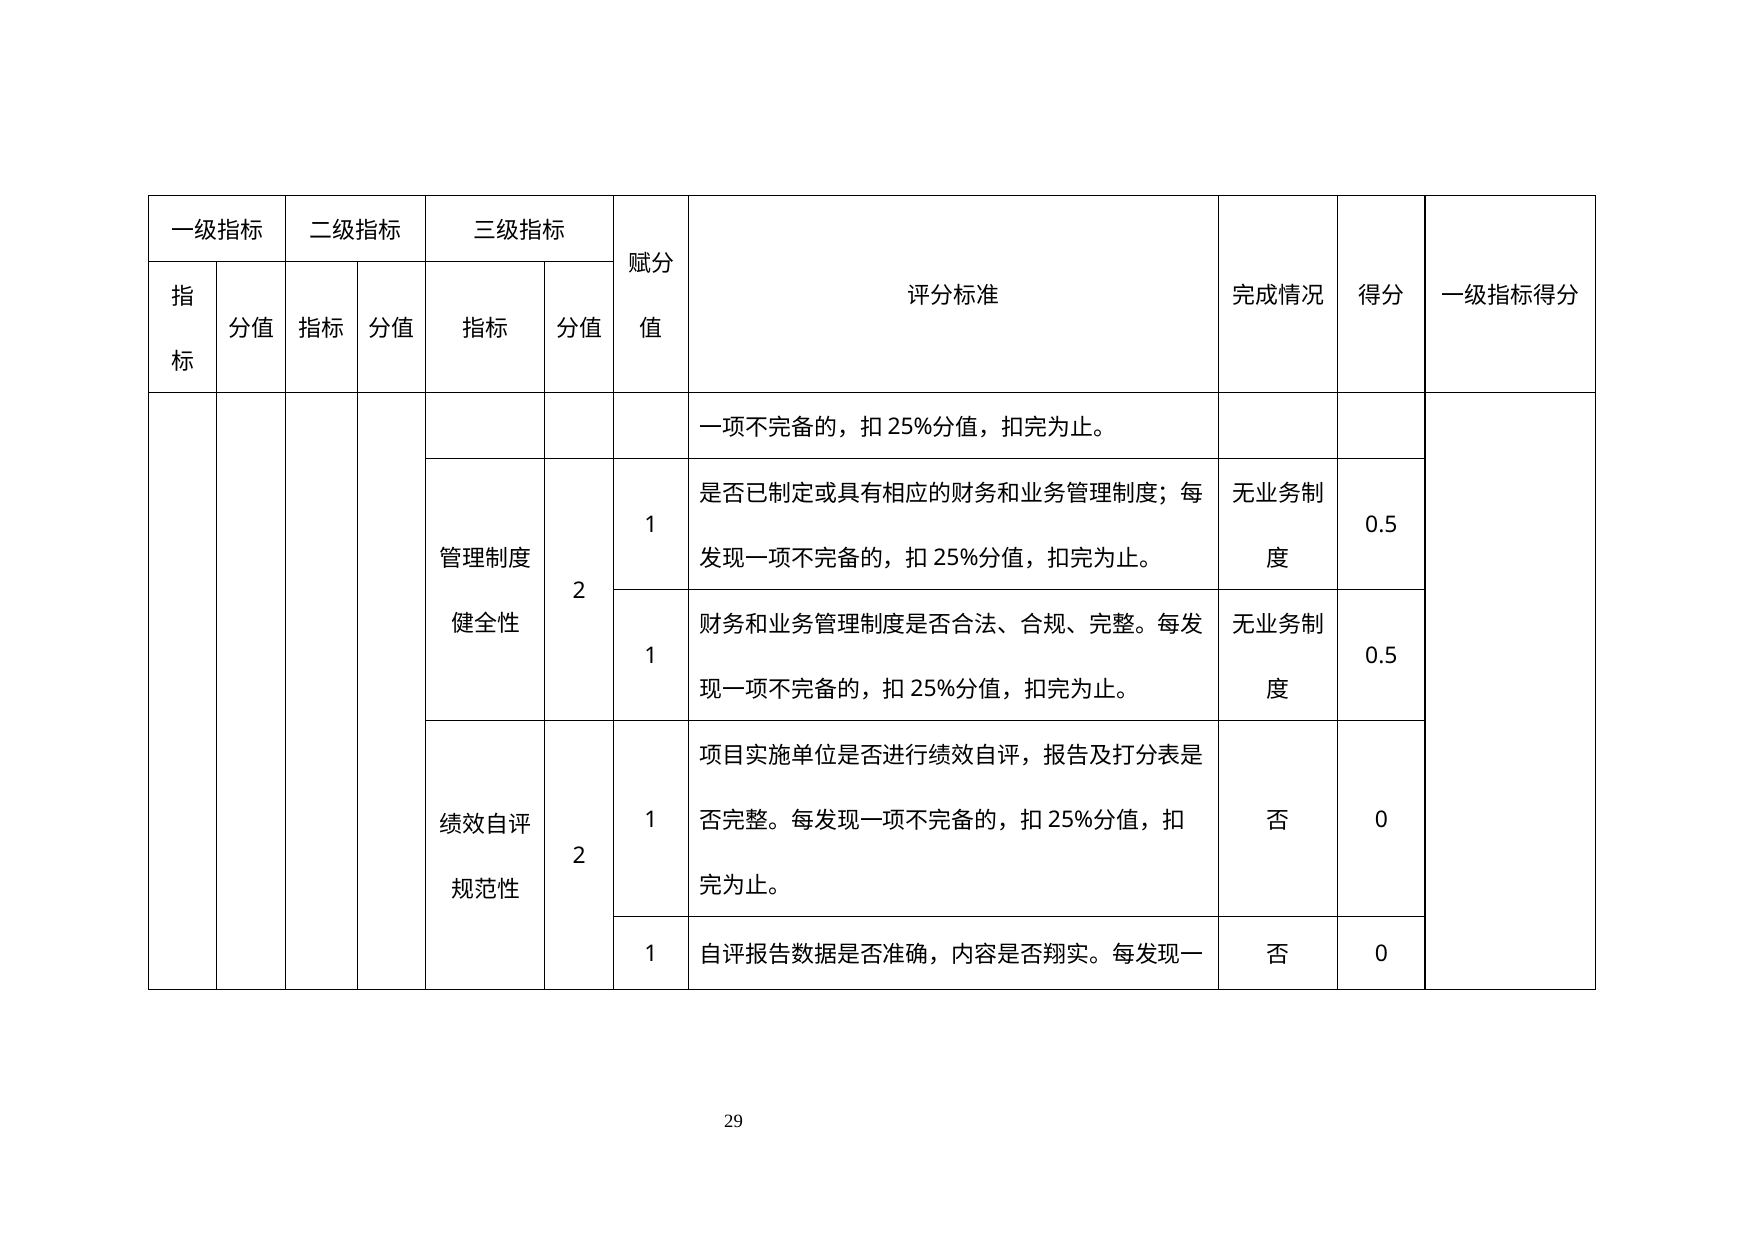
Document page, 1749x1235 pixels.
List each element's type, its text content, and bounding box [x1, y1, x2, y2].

table_cell 无业务制度 [1219, 459, 1337, 589]
table_header 评分标准 [689, 196, 1218, 392]
table_cell 是 [1219, 393, 1337, 458]
table_cell 采购货物入库、领用登记是否及时、准确。每发现一项不完备的，扣25%分值，扣完为止。 [689, 393, 1218, 458]
table_cell 2 [545, 721, 613, 989]
table_cell 分值 [545, 262, 613, 392]
table_header 得分 [1338, 196, 1424, 392]
table_cell 0 [1338, 721, 1424, 916]
table_header 赋分值 [614, 196, 688, 392]
table_cell 指标 [149, 262, 216, 392]
table_cell 否 [1219, 721, 1337, 916]
table_cell 1 [614, 459, 688, 589]
table_cell 1 [614, 393, 688, 458]
table_header 完成情况 [1219, 196, 1337, 392]
table_cell 1 [614, 590, 688, 720]
table_cell 0.5 [1338, 459, 1424, 589]
table_cell 分值 [217, 262, 285, 392]
table_cell 0 [1338, 917, 1424, 989]
table_cell 1 [614, 917, 688, 989]
table_header 二级指标 [286, 196, 425, 261]
table_cell 1 [614, 721, 688, 916]
table_cell 0.5 [1338, 590, 1424, 720]
table_cell 财务和业务管理制度是否合法、合规、完整。每发现一项不完备的，扣25%分值，扣完为止。 [689, 590, 1218, 720]
table_cell 管理制度健全性 [426, 459, 544, 720]
table_cell 指标 [426, 262, 544, 392]
table_cell 自评报告数据是否准确，内容是否翔实。每发现一项不完备的，扣25%分值，扣完为止。 [689, 917, 1218, 989]
table_cell 无业务制度 [1219, 590, 1337, 720]
table_header 三级指标 [426, 196, 613, 261]
table_header 一级指标得分 [1426, 196, 1595, 392]
table_cell 1 [1338, 393, 1424, 458]
table_cell 是否已制定或具有相应的财务和业务管理制度；每发现一项不完备的，扣25%分值，扣完为止。 [689, 459, 1218, 589]
table_cell 指标 [286, 262, 357, 392]
table_cell 绩效自评规范性 [426, 721, 544, 989]
table_cell 分值 [358, 262, 425, 392]
table_cell 否 [1219, 917, 1337, 989]
table_header 一级指标 [149, 196, 285, 261]
table_cell 2 [545, 459, 613, 720]
table_cell 项目实施单位是否进行绩效自评，报告及打分表是否完整。每发现一项不完备的，扣25%分值，扣完为止。 [689, 721, 1218, 916]
